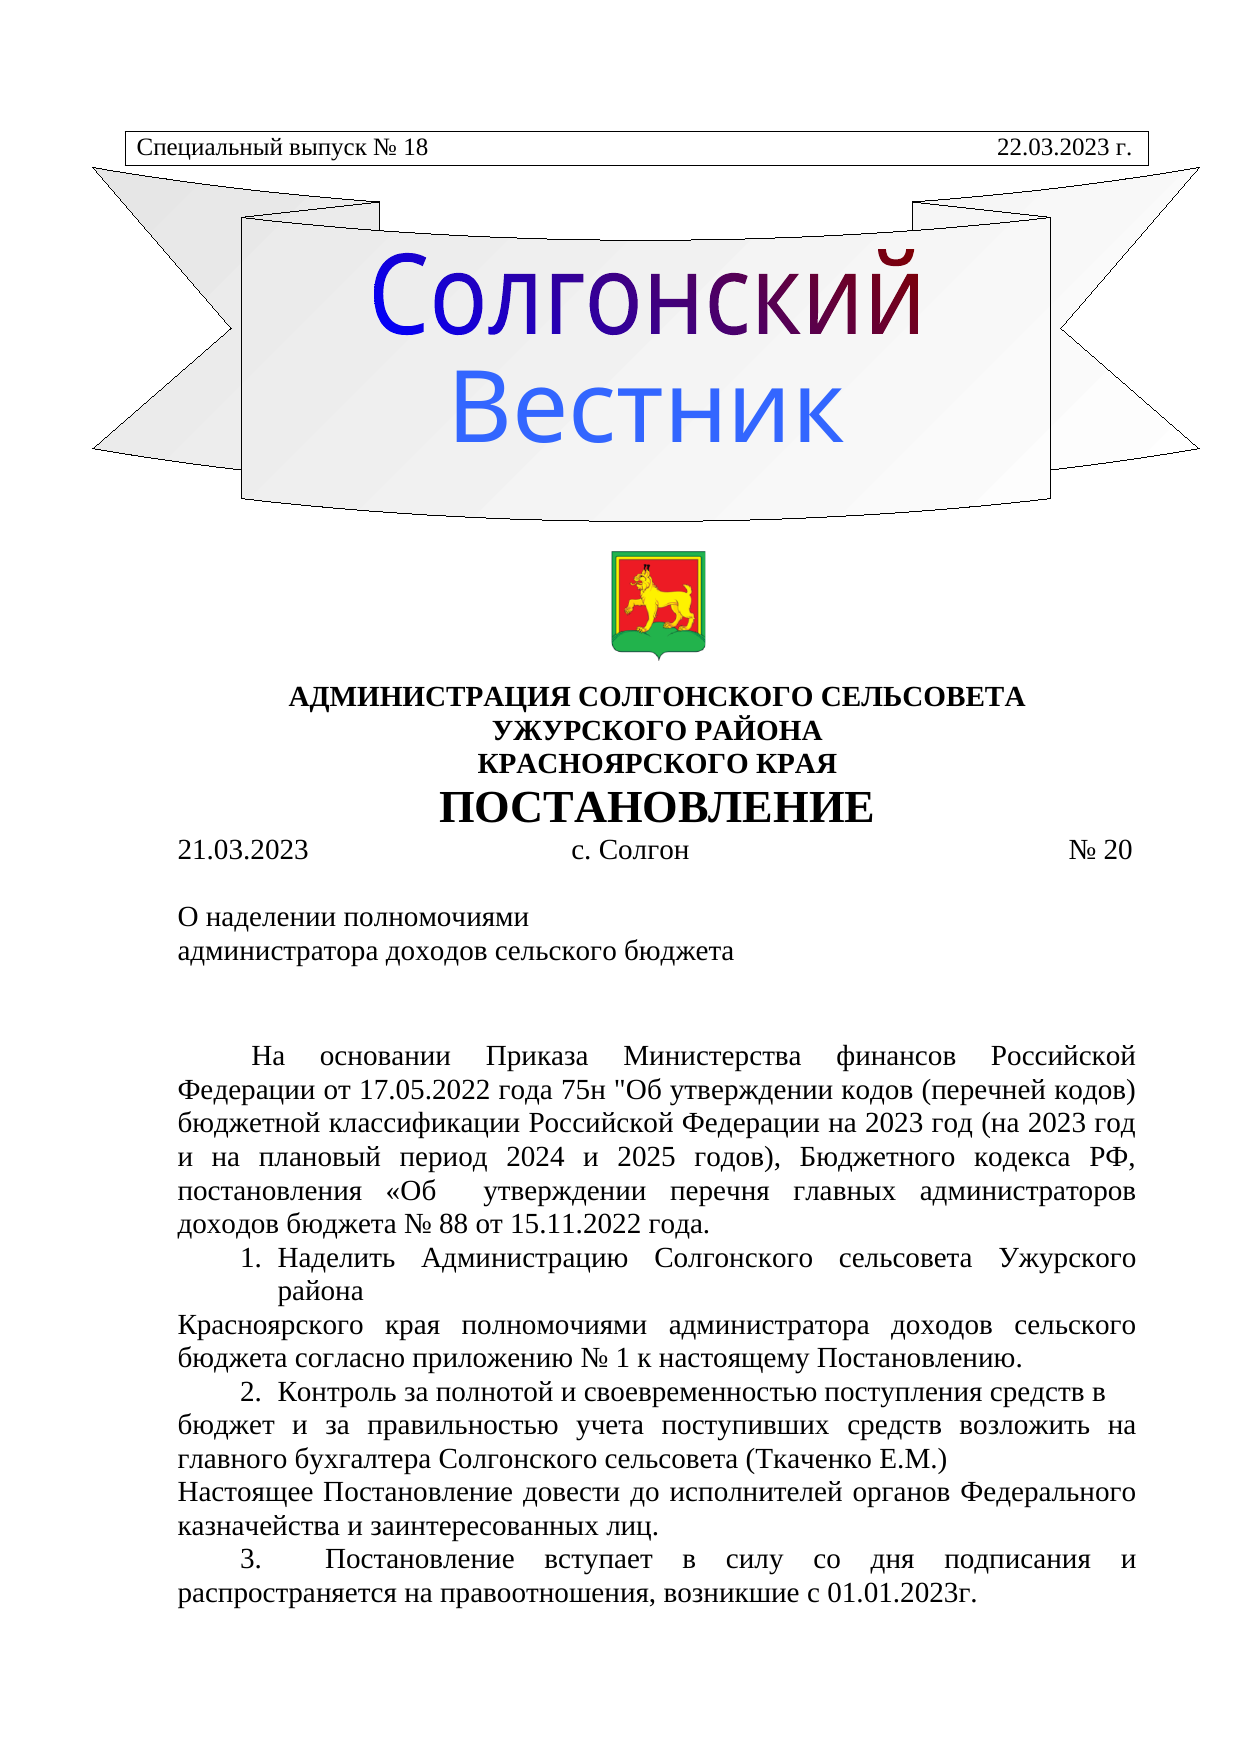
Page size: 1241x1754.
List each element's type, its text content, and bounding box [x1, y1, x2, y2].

text Настоящее Постановление довести до исполнителей органов Федерального казначейства и заинтересованных лиц. [177, 1474, 1137, 1542]
text УЖУРСКОГО РАЙОНА [177, 713, 1137, 746]
text 21.03.2023 с. Солгон № 20 [177, 832, 1137, 866]
text АДМИНИСТРАЦИЯ СОЛГОНСКОГО СЕЛЬСОВЕТА [177, 679, 1137, 713]
list Постановление вступает в силу со дня подписания и распространяется на правоотношения, возникшие с 01.01.2023г. [177, 1542, 1137, 1609]
text КРАСНОЯРСКОГО КРАЯ [177, 746, 1137, 780]
text бюджет и за правильностью учета поступивших средств возложить на главного бухгалтера Солгонского сельсовета (Ткаченко Е.М.) [177, 1407, 1137, 1474]
text О наделении полномочиями [177, 899, 1137, 933]
list Контроль за полнотой и своевременностью поступления средств в [240, 1374, 1137, 1407]
text администратора доходов сельского бюджета [177, 933, 1137, 967]
text ПОСТАНОВЛЕНИЕ [177, 780, 1137, 832]
text На основании Приказа Министерства финансов Российской Федерации от 17.05.2022 года 75н "Об утверждении кодов (перечней кодов) бюджетной классификации Российской Федерации на 2023 год (на 2023 год и на плановый период 2024 и 2025 годов), Бюджетного кодекса РФ, постановления «Об утверждении перечня главных администраторов доходов бюджета № 88 от 15.11.2022 года. [177, 1038, 1137, 1240]
text Красноярского края полномочиями администратора доходов сельского бюджета согласно приложению № 1 к настоящему Постановлению. [177, 1307, 1137, 1374]
picture [611, 551, 706, 661]
list Наделить Администрацию Солгонского сельсовета Ужурского района [240, 1240, 1137, 1307]
table_header Специальный выпуск № 18 22.03.2023 г. [126, 132, 1148, 165]
